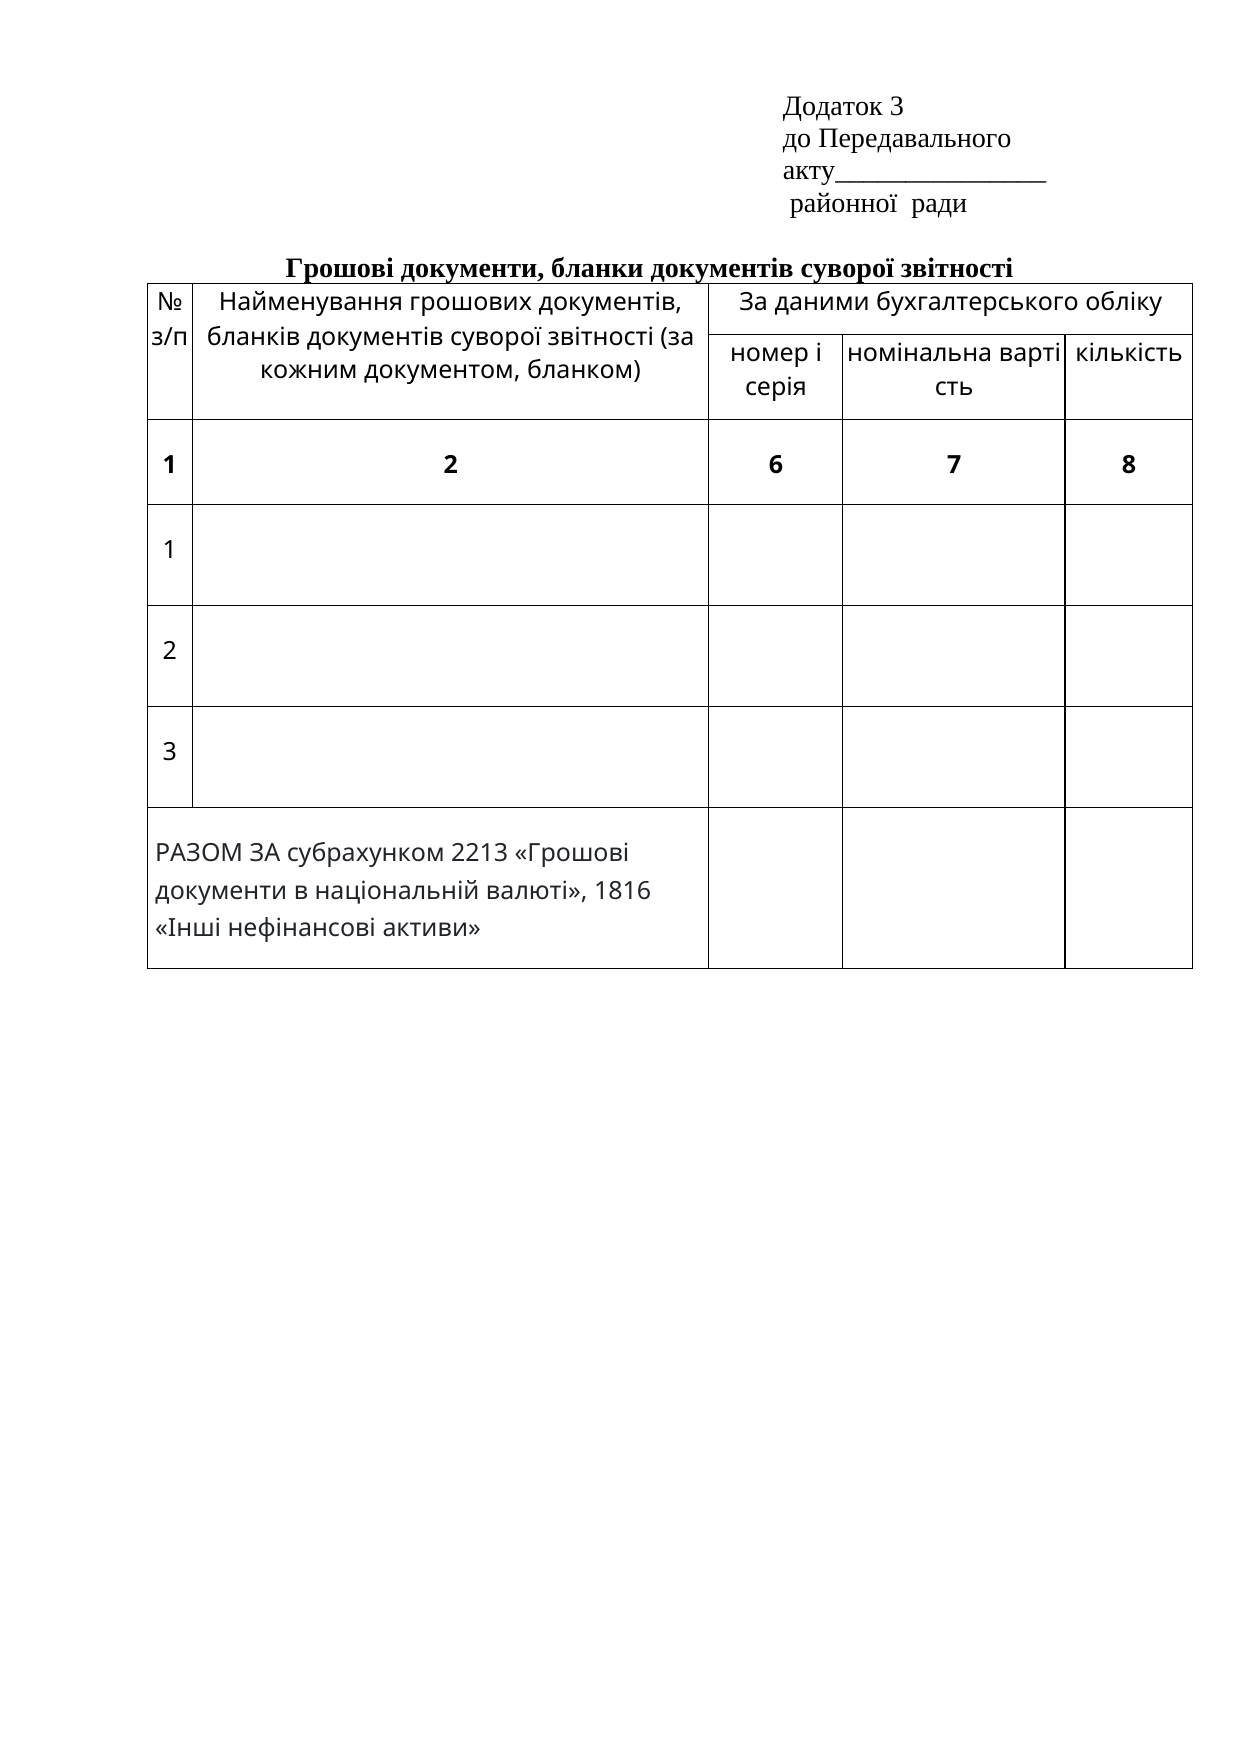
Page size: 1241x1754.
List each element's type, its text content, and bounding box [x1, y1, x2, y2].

table_cell номер і серія [709, 335, 842, 418]
table_cell 2 [148, 606, 192, 706]
table_cell [843, 808, 1064, 967]
table_cell [709, 606, 842, 706]
table_cell [1066, 505, 1192, 605]
table_header За даними бухгалтерського обліку [709, 284, 1192, 334]
table_cell РАЗОМ ЗА субрахунком 2213 «Грошові документи в національній валюті», 1816 «Інші нефінансові активи» [148, 808, 708, 967]
table_cell кількість [1066, 335, 1192, 418]
table_cell [843, 606, 1064, 706]
table_cell [193, 505, 708, 605]
text районної ради [783, 186, 1152, 218]
table_header Найменування грошових документів, бланків документів суворої звітності (за кожним документом, бланком) [193, 284, 708, 418]
table_cell [843, 505, 1064, 605]
table_cell [843, 707, 1064, 807]
table_cell 1 [148, 420, 192, 504]
table_cell [193, 606, 708, 706]
table_cell [1066, 707, 1192, 807]
text Грошові документи, бланки документів суворої звітності [148, 251, 1152, 283]
table_cell 7 [843, 420, 1064, 504]
table_cell 3 [148, 707, 192, 807]
table_cell 8 [1066, 420, 1192, 504]
table_cell [193, 707, 708, 807]
table_cell 1 [148, 505, 192, 605]
text Додаток 3 [783, 89, 1152, 121]
table_cell 6 [709, 420, 842, 504]
table_header № з/п [148, 284, 192, 418]
table_cell [709, 505, 842, 605]
table_cell 2 [193, 420, 708, 504]
table_cell [1066, 606, 1192, 706]
table_cell номінальна вартість [843, 335, 1064, 418]
table_cell [709, 707, 842, 807]
text до Передавального акту_______________ [783, 121, 1152, 186]
table_cell [709, 808, 842, 967]
table_cell [1066, 808, 1192, 967]
